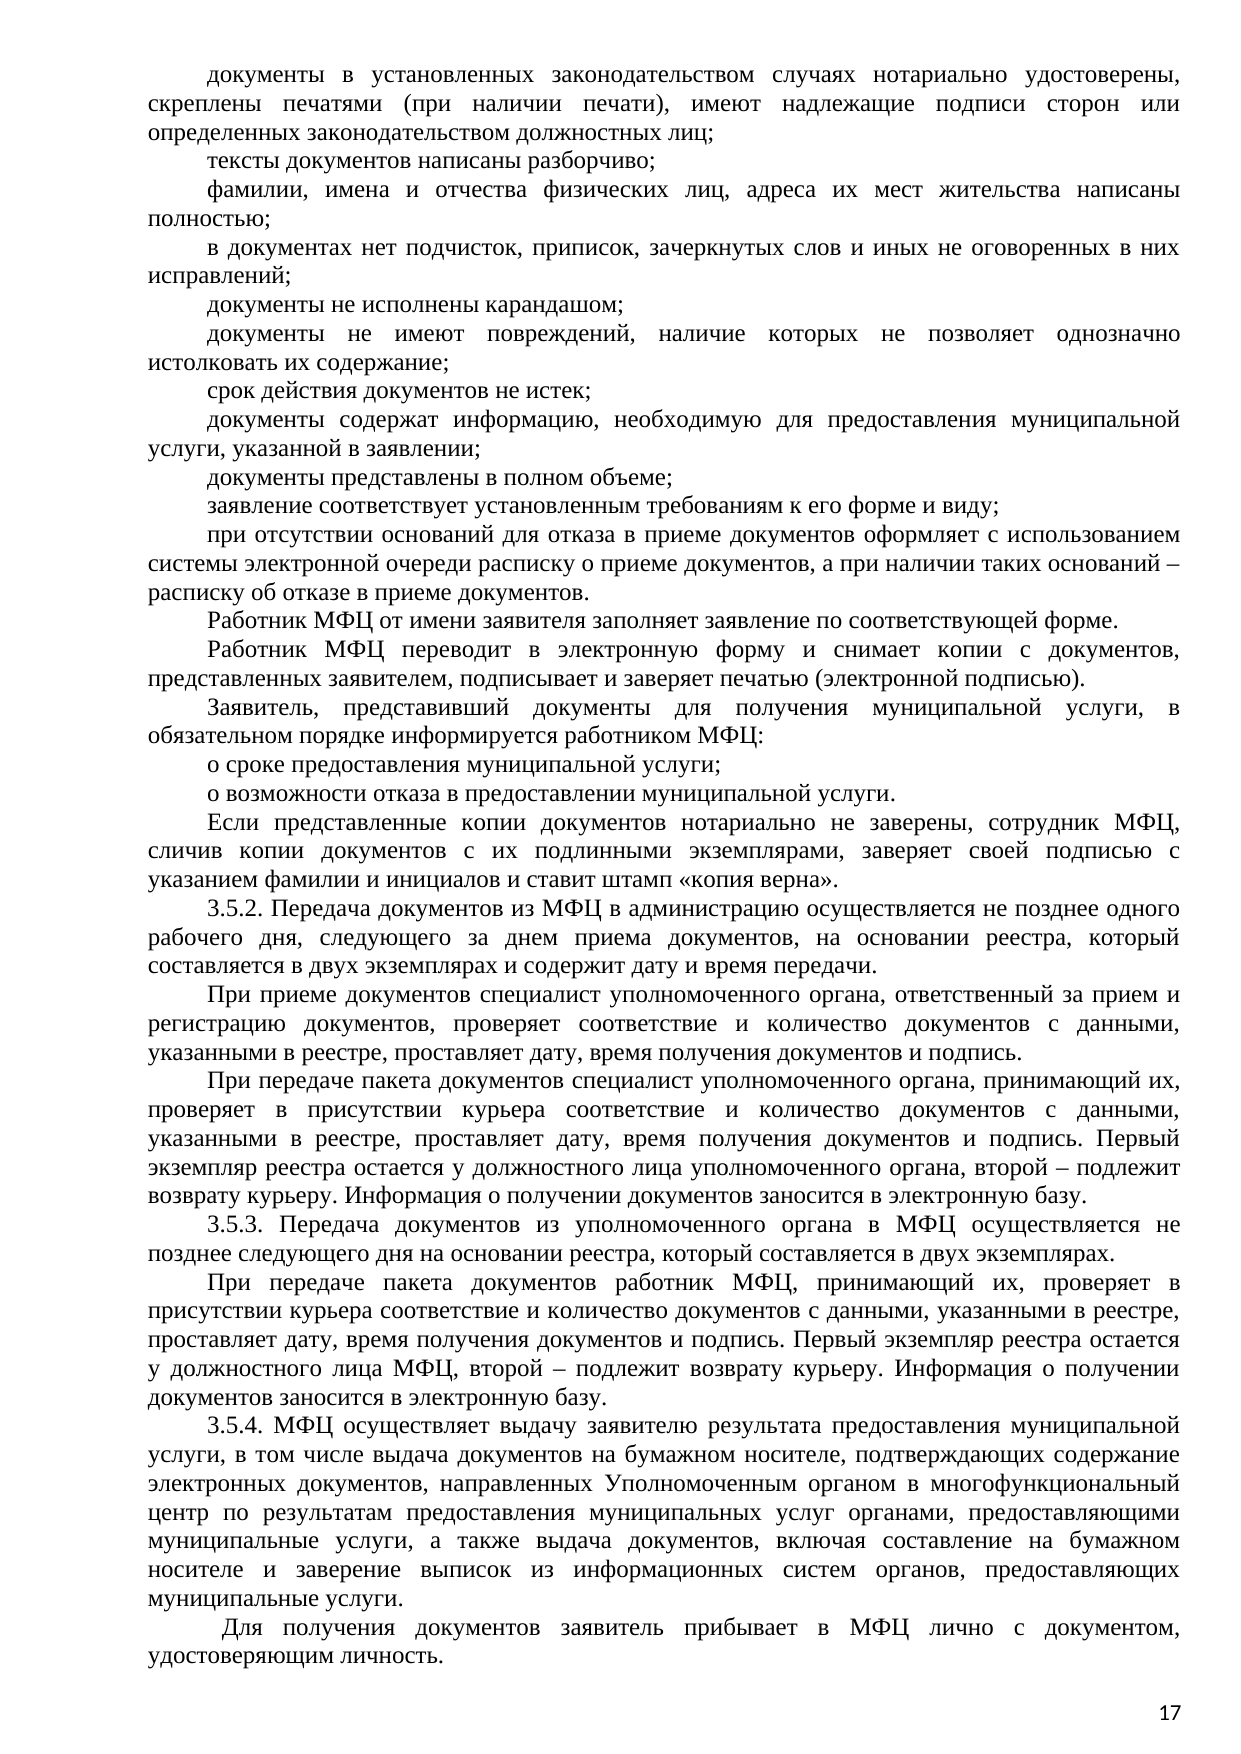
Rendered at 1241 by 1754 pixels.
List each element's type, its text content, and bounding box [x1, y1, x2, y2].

text документы в установленных законодательством случаях нотариально удостоверены, скреплены печатями (при наличии печати), имеют надлежащие подписи сторон или определенных законодательством должностных лиц; [148, 59, 1181, 145]
text документы не имеют повреждений, наличие которых не позволяет однозначно истолковать их содержание; [148, 318, 1181, 375]
text 3.5.2. Передача документов из МФЦ в администрацию осуществляется не позднее одного рабочего дня, следующего за днем приема документов, на основании реестра, который составляется в двух экземплярах и содержит дату и время передачи. [148, 893, 1181, 979]
text документы представлены в полном объеме; [148, 462, 1181, 490]
text Работник МФЦ переводит в электронную форму и снимает копии с документов, представленных заявителем, подписывает и заверяет печатью (электронной подписью). [148, 634, 1181, 692]
text 3.5.3. Передача документов из уполномоченного органа в МФЦ осуществляется не позднее следующего дня на основании реестра, который составляется в двух экземплярах. [148, 1209, 1181, 1267]
text документы содержат информацию, необходимую для предоставления муниципальной услуги, указанной в заявлении; [148, 404, 1181, 462]
text о возможности отказа в предоставлении муниципальной услуги. [148, 778, 1181, 807]
text Если представленные копии документов нотариально не заверены, сотрудник МФЦ, сличив копии документов с их подлинными экземплярами, заверяет своей подписью с указанием фамилии и инициалов и ставит штамп «копия верна». [148, 807, 1181, 893]
text При приеме документов специалист уполномоченного органа, ответственный за прием и регистрацию документов, проверяет соответствие и количество документов с данными, указанными в реестре, проставляет дату, время получения документов и подпись. [148, 979, 1181, 1065]
text 3.5.4. МФЦ осуществляет выдачу заявителю результата предоставления муниципальной услуги, в том числе выдача документов на бумажном носителе, подтверждающих содержание электронных документов, направленных Уполномоченным органом в многофункциональный центр по результатам предоставления муниципальных услуг органами, предоставляющими муниципальные услуги, а также выдача документов, включая составление на бумажном носителе и заверение выписок из информационных систем органов, предоставляющих муниципальные услуги. [148, 1410, 1181, 1612]
text Заявитель, представивший документы для получения муниципальной услуги, в обязательном порядке информируется работником МФЦ: [148, 692, 1181, 749]
text При передаче пакета документов специалист уполномоченного органа, принимающий их, проверяет в присутствии курьера соответствие и количество документов с данными, указанными в реестре, проставляет дату, время получения документов и подпись. Первый экземпляр реестра остается у должностного лица уполномоченного органа, второй – подлежит возврату курьеру. Информация о получении документов заносится в электронную базу. [148, 1065, 1181, 1209]
text в документах нет подчисток, приписок, зачеркнутых слов и иных не оговоренных в них исправлений; [148, 232, 1181, 289]
text Для получения документов заявитель прибывает в МФЦ лично с документом, удостоверяющим личность. [148, 1612, 1181, 1669]
text заявление соответствует установленным требованиям к его форме и виду; [148, 490, 1181, 519]
text тексты документов написаны разборчиво; [148, 145, 1181, 174]
text о сроке предоставления муниципальной услуги; [148, 749, 1181, 778]
text документы не исполнены карандашом; [148, 289, 1181, 318]
text при отсутствии оснований для отказа в приеме документов оформляет с использованием системы электронной очереди расписку о приеме документов, а при наличии таких оснований – расписку об отказе в приеме документов. [148, 519, 1181, 605]
text Работник МФЦ от имени заявителя заполняет заявление по соответствующей форме. [148, 605, 1181, 634]
text срок действия документов не истек; [148, 375, 1181, 404]
text фамилии, имена и отчества физических лиц, адреса их мест жительства написаны полностью; [148, 174, 1181, 232]
text При передаче пакета документов работник МФЦ, принимающий их, проверяет в присутствии курьера соответствие и количество документов с данными, указанными в реестре, проставляет дату, время получения документов и подпись. Первый экземпляр реестра остается у должностного лица МФЦ, второй – подлежит возврату курьеру. Информация о получении документов заносится в электронную базу. [148, 1267, 1181, 1410]
